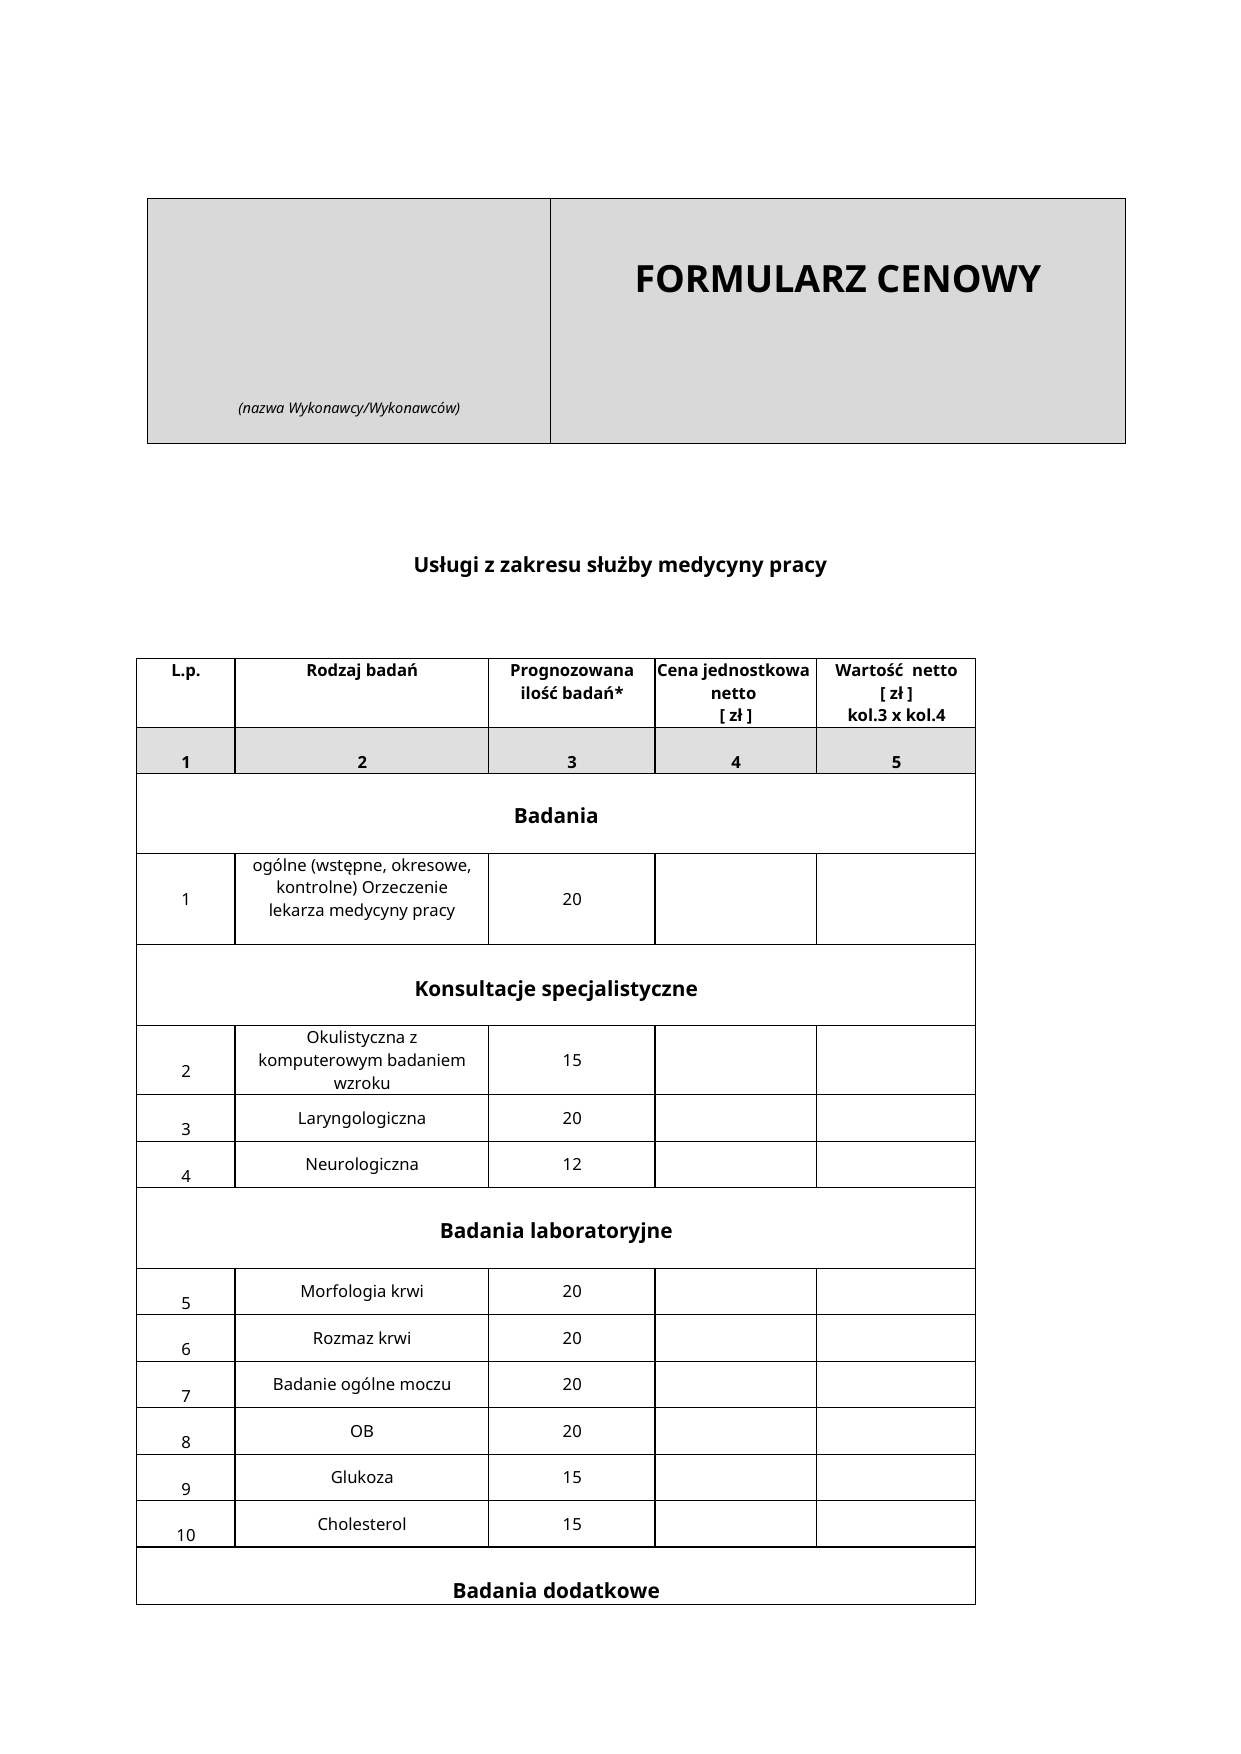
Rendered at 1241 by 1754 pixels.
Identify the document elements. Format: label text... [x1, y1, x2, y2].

table_cell 2 [236, 728, 488, 773]
table_cell 5 [817, 728, 975, 773]
table_cell 6 [137, 1315, 234, 1361]
table_cell [656, 1095, 816, 1141]
table_cell [656, 1501, 816, 1546]
table_cell 12 [489, 1142, 654, 1187]
table_cell [656, 1455, 816, 1500]
table_cell [817, 1026, 975, 1094]
table_cell 20 [489, 1362, 654, 1407]
table_cell [817, 1455, 975, 1500]
table_cell Laryngologiczna [236, 1095, 488, 1141]
table_cell Morfologia krwi [236, 1269, 488, 1314]
table_cell [656, 1408, 816, 1453]
text Usługi z zakresu służby medycyny pracy [148, 551, 1093, 579]
table_cell [656, 1315, 816, 1361]
table_cell 3 [137, 1095, 234, 1141]
table_cell 20 [489, 1269, 654, 1314]
table_cell 8 [137, 1408, 234, 1453]
table_cell 15 [489, 1501, 654, 1546]
table_cell 15 [489, 1455, 654, 1500]
table_header Rodzaj badań [236, 659, 488, 727]
table_cell 7 [137, 1362, 234, 1407]
table_cell ogólne (wstępne, okresowe, kontrolne) Orzeczenie lekarza medycyny pracy [236, 854, 488, 944]
table_cell 20 [489, 1315, 654, 1361]
table_cell 1 [137, 854, 234, 944]
table_cell 4 [656, 728, 816, 773]
table_cell Badania laboratoryjne [137, 1188, 975, 1268]
table_header Wartość netto [ zł ] kol.3 x kol.4 [817, 659, 975, 727]
table_cell 2 [137, 1026, 234, 1094]
table_cell 10 [137, 1501, 234, 1546]
table_cell [817, 1269, 975, 1314]
table_cell Badanie ogólne moczu [236, 1362, 488, 1407]
table_cell [656, 1269, 816, 1314]
table_cell [656, 1142, 816, 1187]
table_cell [656, 854, 816, 944]
table_cell 1 [137, 728, 234, 773]
table_cell 15 [489, 1026, 654, 1094]
table_cell OB [236, 1408, 488, 1453]
table_cell [817, 1362, 975, 1407]
table_cell 5 [137, 1269, 234, 1314]
table_cell [817, 1501, 975, 1546]
table_header FORMULARZ CENOWY [551, 199, 1125, 443]
table_header (nazwa Wykonawcy/Wykonawców) [148, 199, 550, 443]
table_cell Cholesterol [236, 1501, 488, 1546]
table_cell [817, 1408, 975, 1453]
table_cell Badania dodatkowe [137, 1548, 975, 1604]
table_cell [817, 1315, 975, 1361]
table_cell [656, 1026, 816, 1094]
table_cell 3 [489, 728, 654, 773]
table_cell 20 [489, 1095, 654, 1141]
table_cell Neurologiczna [236, 1142, 488, 1187]
table_cell [817, 854, 975, 944]
table_cell Okulistyczna z komputerowym badaniem wzroku [236, 1026, 488, 1094]
table_cell Konsultacje specjalistyczne [137, 945, 975, 1025]
table_cell 9 [137, 1455, 234, 1500]
table_cell [817, 1095, 975, 1141]
table_header L.p. [137, 659, 234, 727]
table_cell 4 [137, 1142, 234, 1187]
table_header Prognozowana ilość badań* [489, 659, 654, 727]
table_cell 20 [489, 1408, 654, 1453]
table_cell Glukoza [236, 1455, 488, 1500]
table_header Cena jednostkowa netto [ zł ] [656, 659, 816, 727]
table_cell [817, 1142, 975, 1187]
table_cell 20 [489, 854, 654, 944]
table_cell Badania [137, 774, 975, 852]
table_cell [656, 1362, 816, 1407]
table_cell Rozmaz krwi [236, 1315, 488, 1361]
